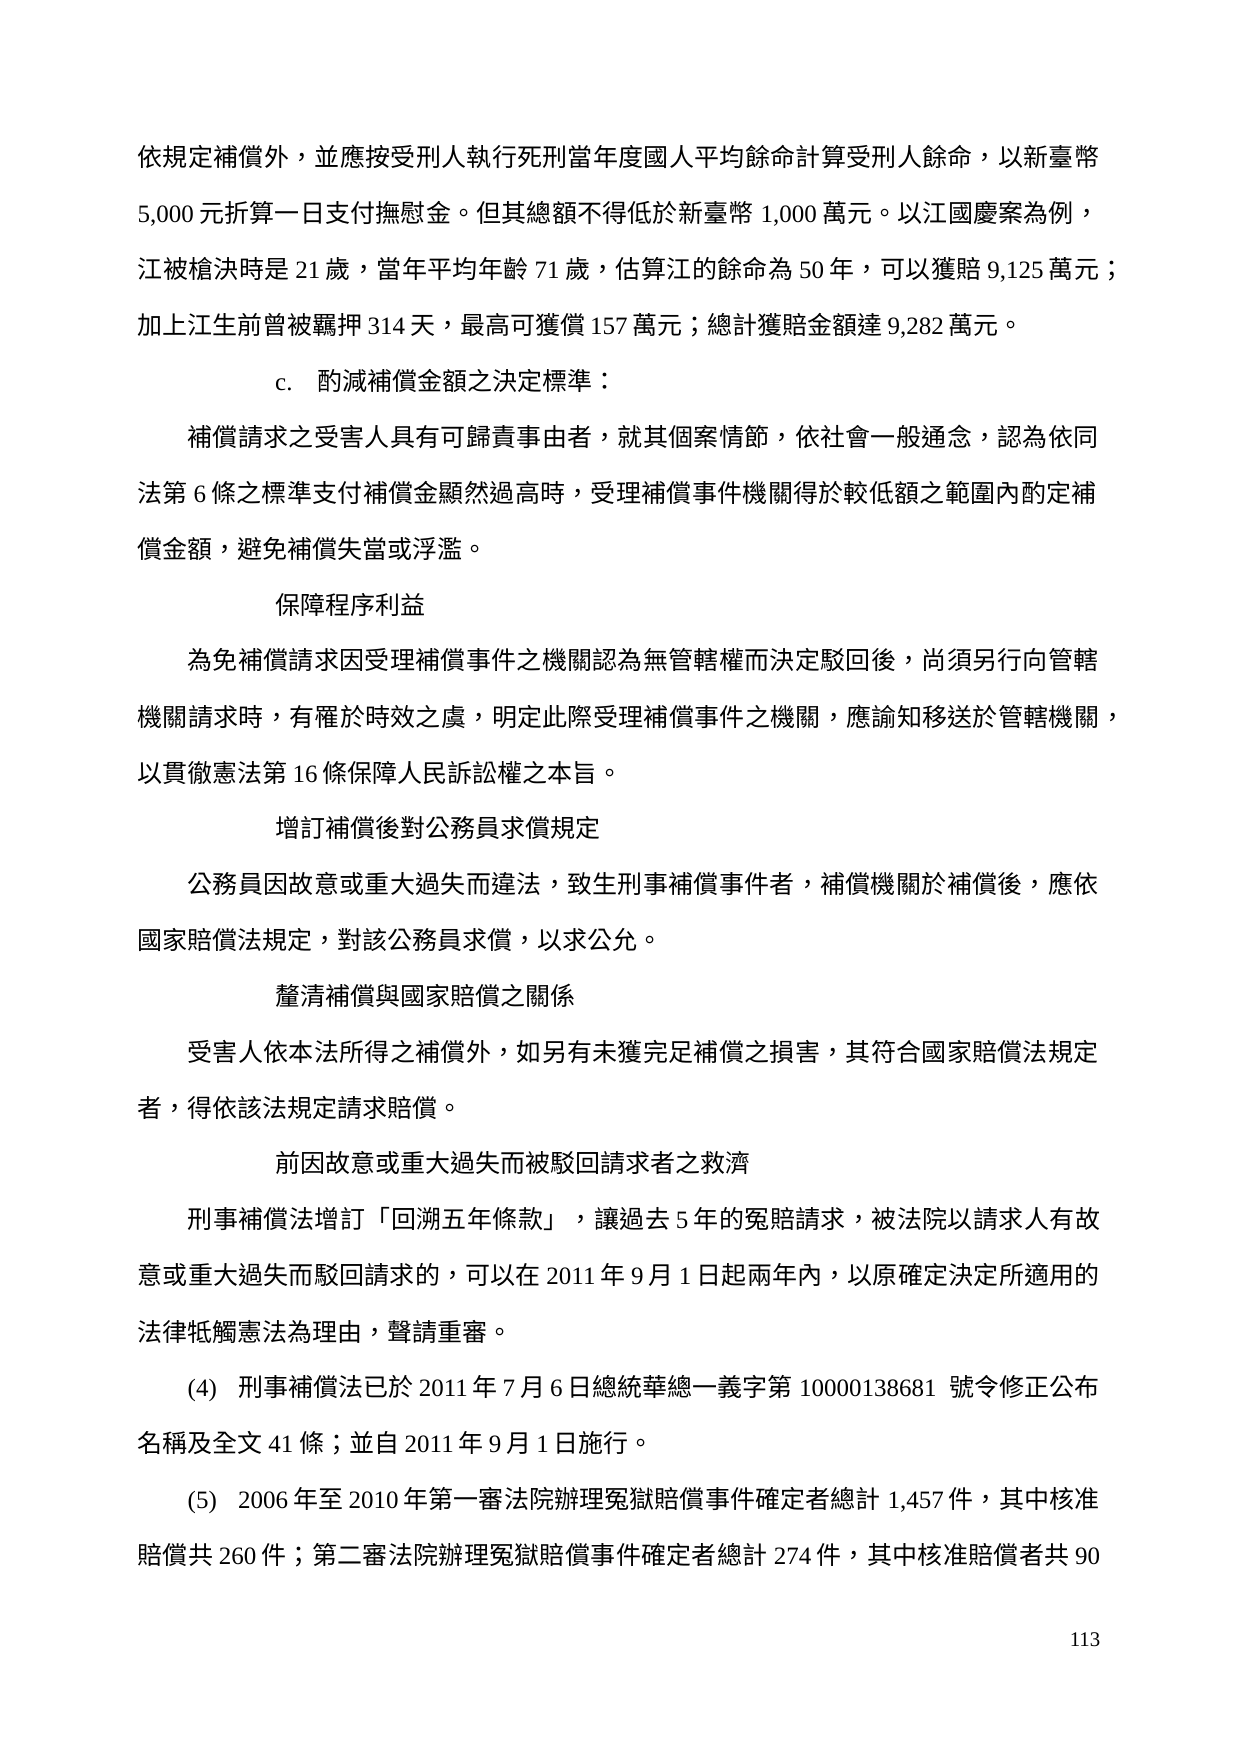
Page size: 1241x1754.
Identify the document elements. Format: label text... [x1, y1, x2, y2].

text 釐清補償與國家賠償之關係 [137, 976, 1100, 1013]
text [137, 136, 1100, 343]
text 前因故意或重大過失而被駁回請求者之救濟 [137, 1143, 1100, 1181]
text 公務員因故意或重大過失而違法，致生刑事補償事件者，補償機關於補償後，應依國家賠償法規定，對該公務員求償，以求公允。 [137, 864, 1100, 958]
text 增訂補償後對公務員求償規定 [137, 808, 1100, 846]
text 補償請求之受害人具有可歸責事由者，就其個案情節，依社會一般通念，認為依同法第6條之標準支付補償金顯然過高時，受理補償事件機關得於較低額之範圍內酌定補償金額，避免補償失當或浮濫。 [137, 416, 1100, 566]
text 保障程序利益 [137, 584, 1100, 622]
text c. 酌減補償金額之決定標準： [137, 361, 1100, 398]
text 刑事補償法增訂「回溯五年條款」，讓過去5年的冤賠請求，被法院以請求人有故意或重大過失而駁回請求的，可以在2011年9月1日起兩年內，以原確定決定所適用的法律牴觸憲法為理由，聲請重審。 [137, 1199, 1100, 1349]
text 為免補償請求因受理補償事件之機關認為無管轄權而決定駁回後，尚須另行向管轄機關請求時，有罹於時效之虞，明定此際受理補償事件之機關，應諭知移送於管轄機關，以貫徹憲法第16條保障人民訴訟權之本旨。 [137, 640, 1100, 790]
list 刑事補償法已於2011年7月6日總統華總一義字第 10000138681 號令修正公布名稱及全文 41 條；並自2011年9月1日施行。 [137, 1367, 1100, 1461]
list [137, 1479, 1100, 1573]
text 受害人依本法所得之補償外，如另有未獲完足補償之損害，其符合國家賠償法規定者，得依該法規定請求賠償。 [137, 1031, 1100, 1125]
